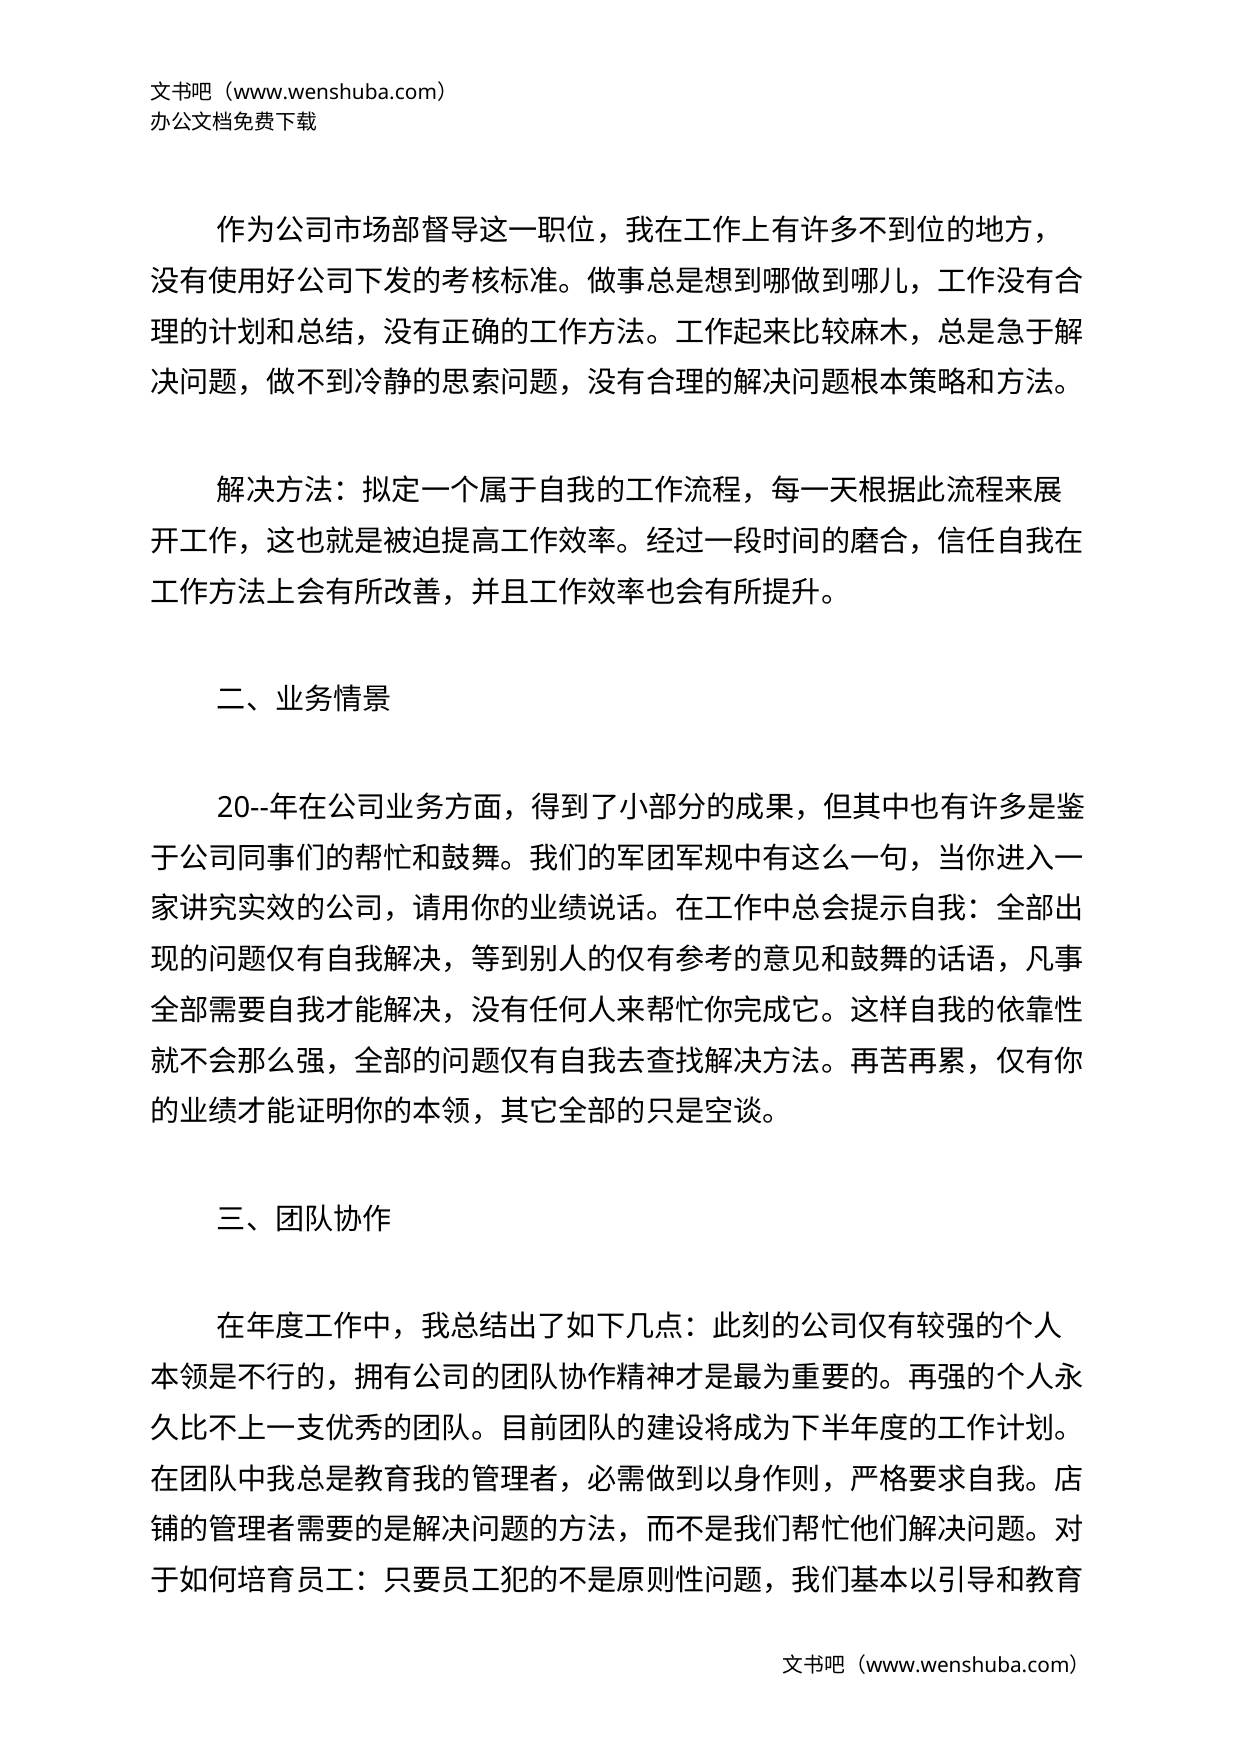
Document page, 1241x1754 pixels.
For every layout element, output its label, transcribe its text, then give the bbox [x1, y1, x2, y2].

text 解决方法：拟定一个属于自我的工作流程，每一天根据此流程来展开工作，这也就是被迫提高工作效率。经过一段时间的磨合，信任自我在工作方法上会有所改善，并且工作效率也会有所提升。 [150, 467, 1090, 610]
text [150, 1303, 1090, 1599]
text 作为公司市场部督导这一职位，我在工作上有许多不到位的地方，没有使用好公司下发的考核标准。做事总是想到哪做到哪儿，工作没有合理的计划和总结，没有正确的工作方法。工作起来比较麻木，总是急于解决问题，做不到冷静的思索问题，没有合理的解决问题根本策略和方法。 [150, 207, 1090, 401]
text 20--年在公司业务方面，得到了小部分的成果，但其中也有许多是鉴于公司同事们的帮忙和鼓舞。我们的军团军规中有这么一句，当你进入一家讲究实效的公司，请用你的业绩说话。在工作中总会提示自我：全部出现的问题仅有自我解决，等到别人的仅有参考的意见和鼓舞的话语，凡事全部需要自我才能解决，没有任何人来帮忙你完成它。这样自我的依靠性就不会那么强，全部的问题仅有自我去查找解决方法。再苦再累，仅有你的业绩才能证明你的本领，其它全部的只是空谈。 [150, 783, 1090, 1130]
text 二、业务情景 [150, 676, 1090, 718]
text 三、团队协作 [150, 1195, 1090, 1238]
